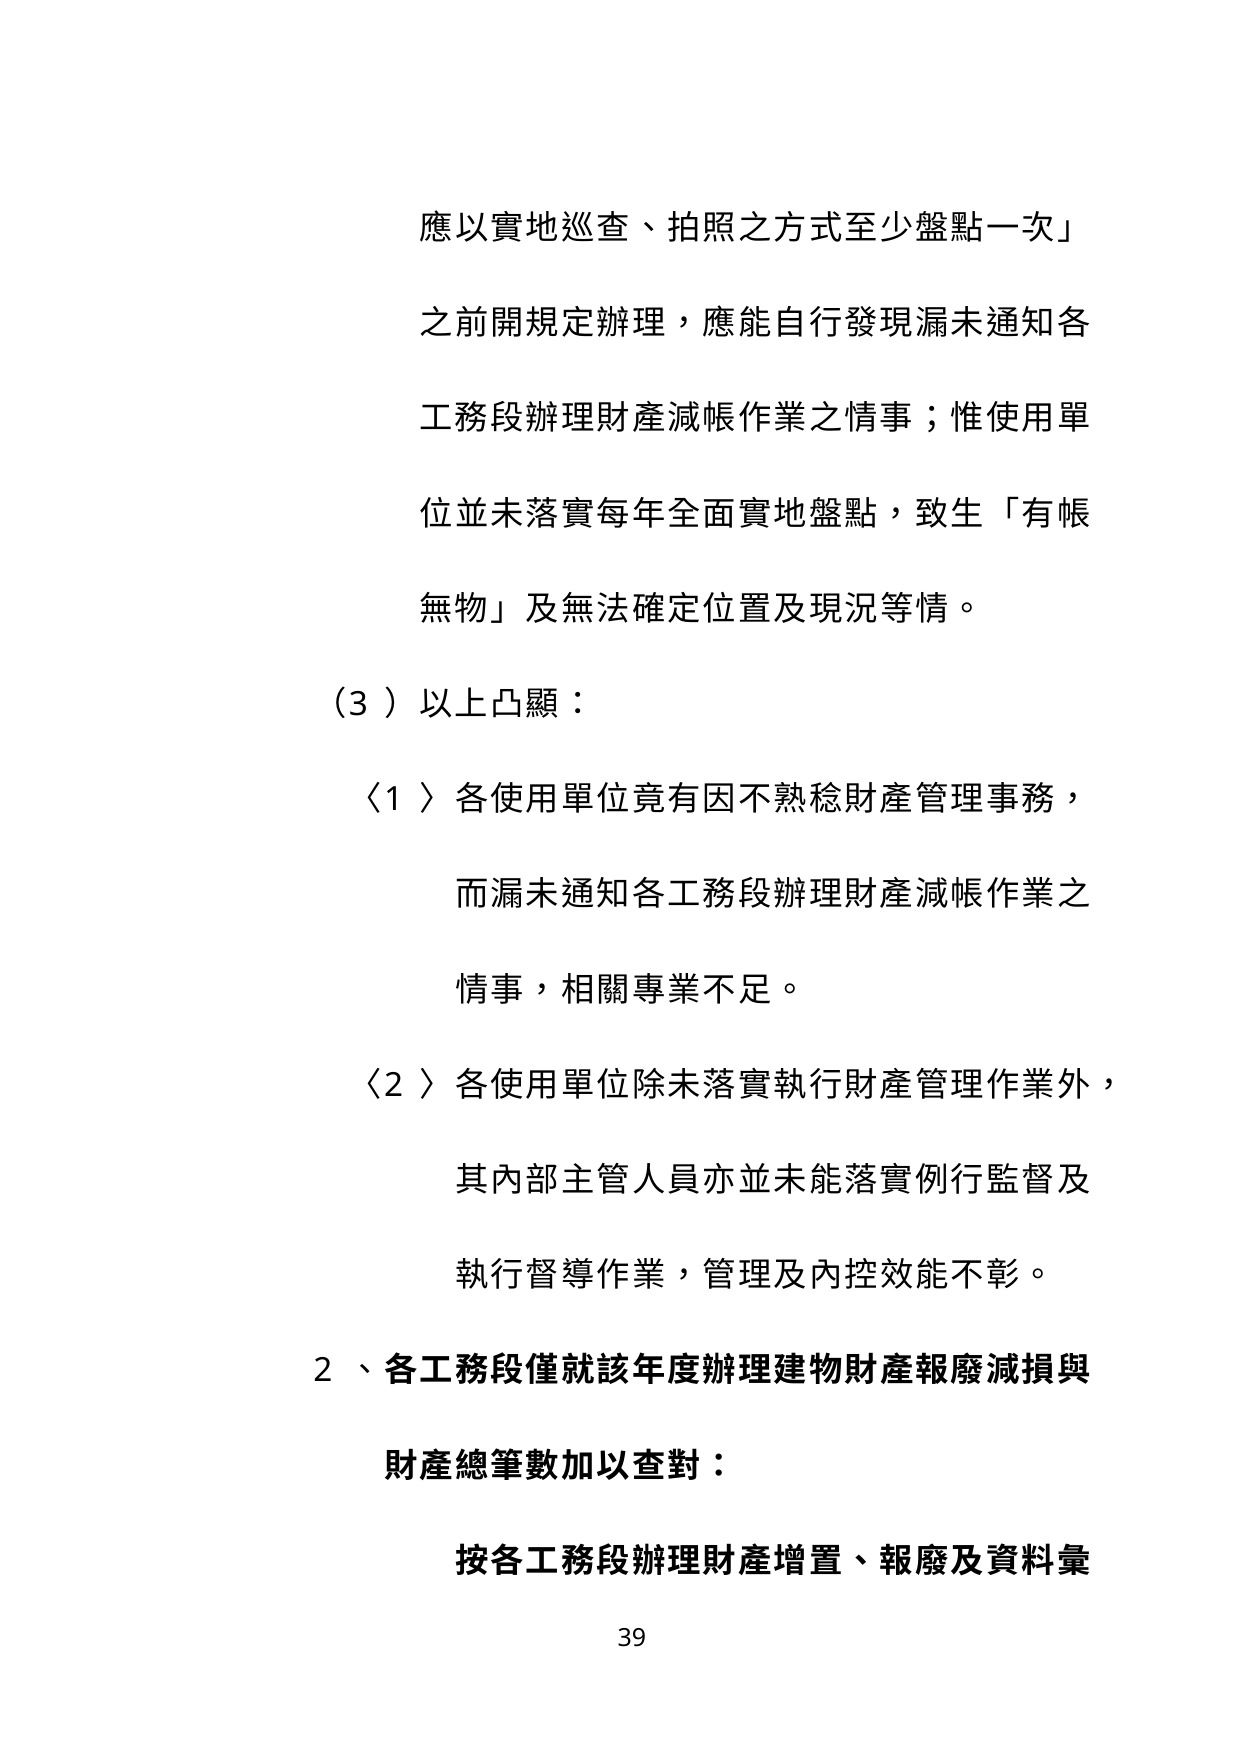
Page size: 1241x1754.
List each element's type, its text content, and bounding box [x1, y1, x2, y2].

subtitle 以上凸顯： [296, 653, 1092, 748]
subtitle 各使用單位除未落實執行財產管理作業外，其內部主管人員亦並未能落實例行監督及執行督導作業，管理及內控效能不彰。 [331, 1034, 1092, 1320]
subtitle 各使用單位竟有因不熟稔財產管理事務，而漏未通知各工務段辦理財產減帳作業之情事，相關專業不足。 [331, 748, 1092, 1034]
subtitle 按使用單位如確依「就各項財產，每一年度應以實地巡查、拍照之方式至少盤點一次」之前開規定辦理，應能自行發現漏未通知各工務段辦理財產減帳作業之情事；惟使用單位並未落實每年全面實地盤點，致生「有帳無物」及無法確定位置及現況等情。 [296, 177, 1092, 653]
subtitle 各工務段僅就該年度辦理建物財產報廢減損與財產總筆數加以查對： [296, 1320, 1092, 1510]
